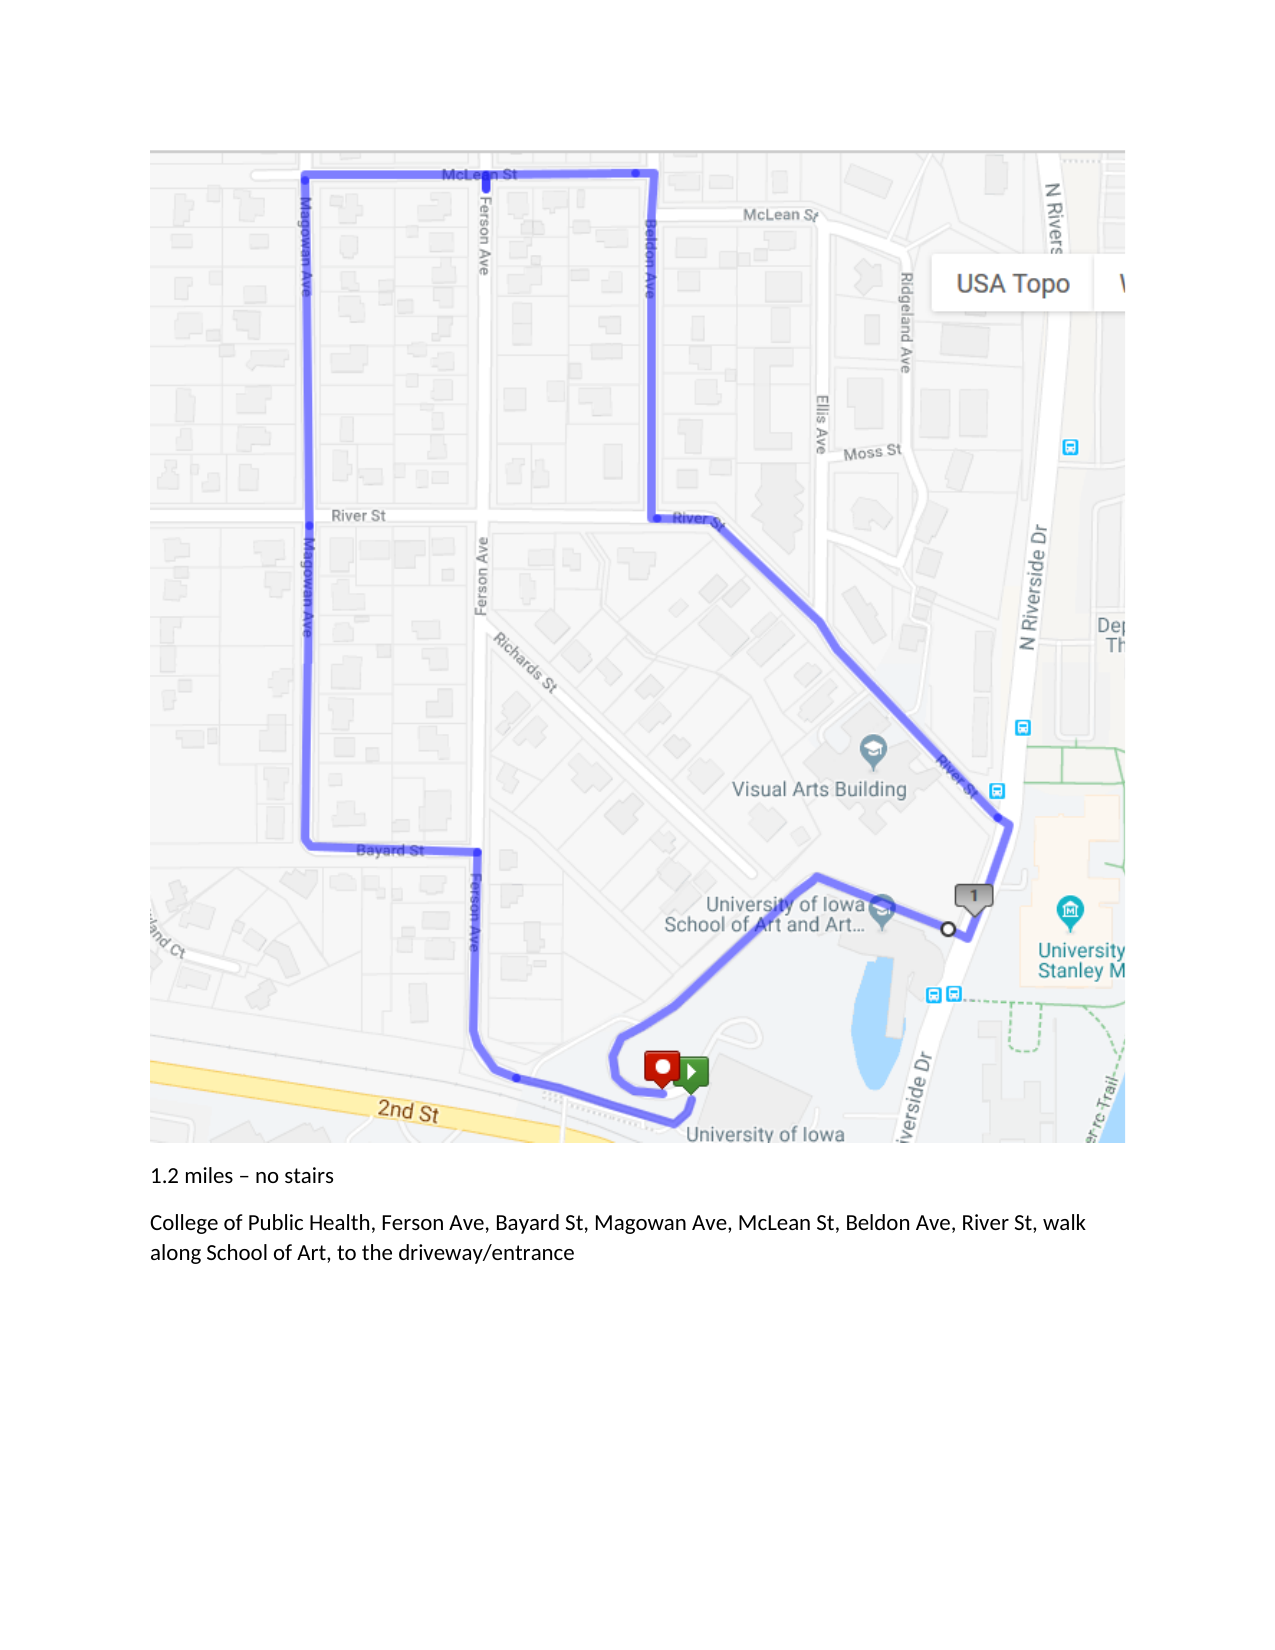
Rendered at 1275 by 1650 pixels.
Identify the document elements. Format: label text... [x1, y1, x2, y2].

text College of Public Health, Ferson Ave, Bayard St, Magowan Ave, McLean St, Beldon Ave, River St, walk along School of Art, to the driveway/entrance [150, 1208, 1125, 1266]
text 1.2 miles – no stairs [150, 1161, 1125, 1189]
picture [150, 150, 1125, 1143]
